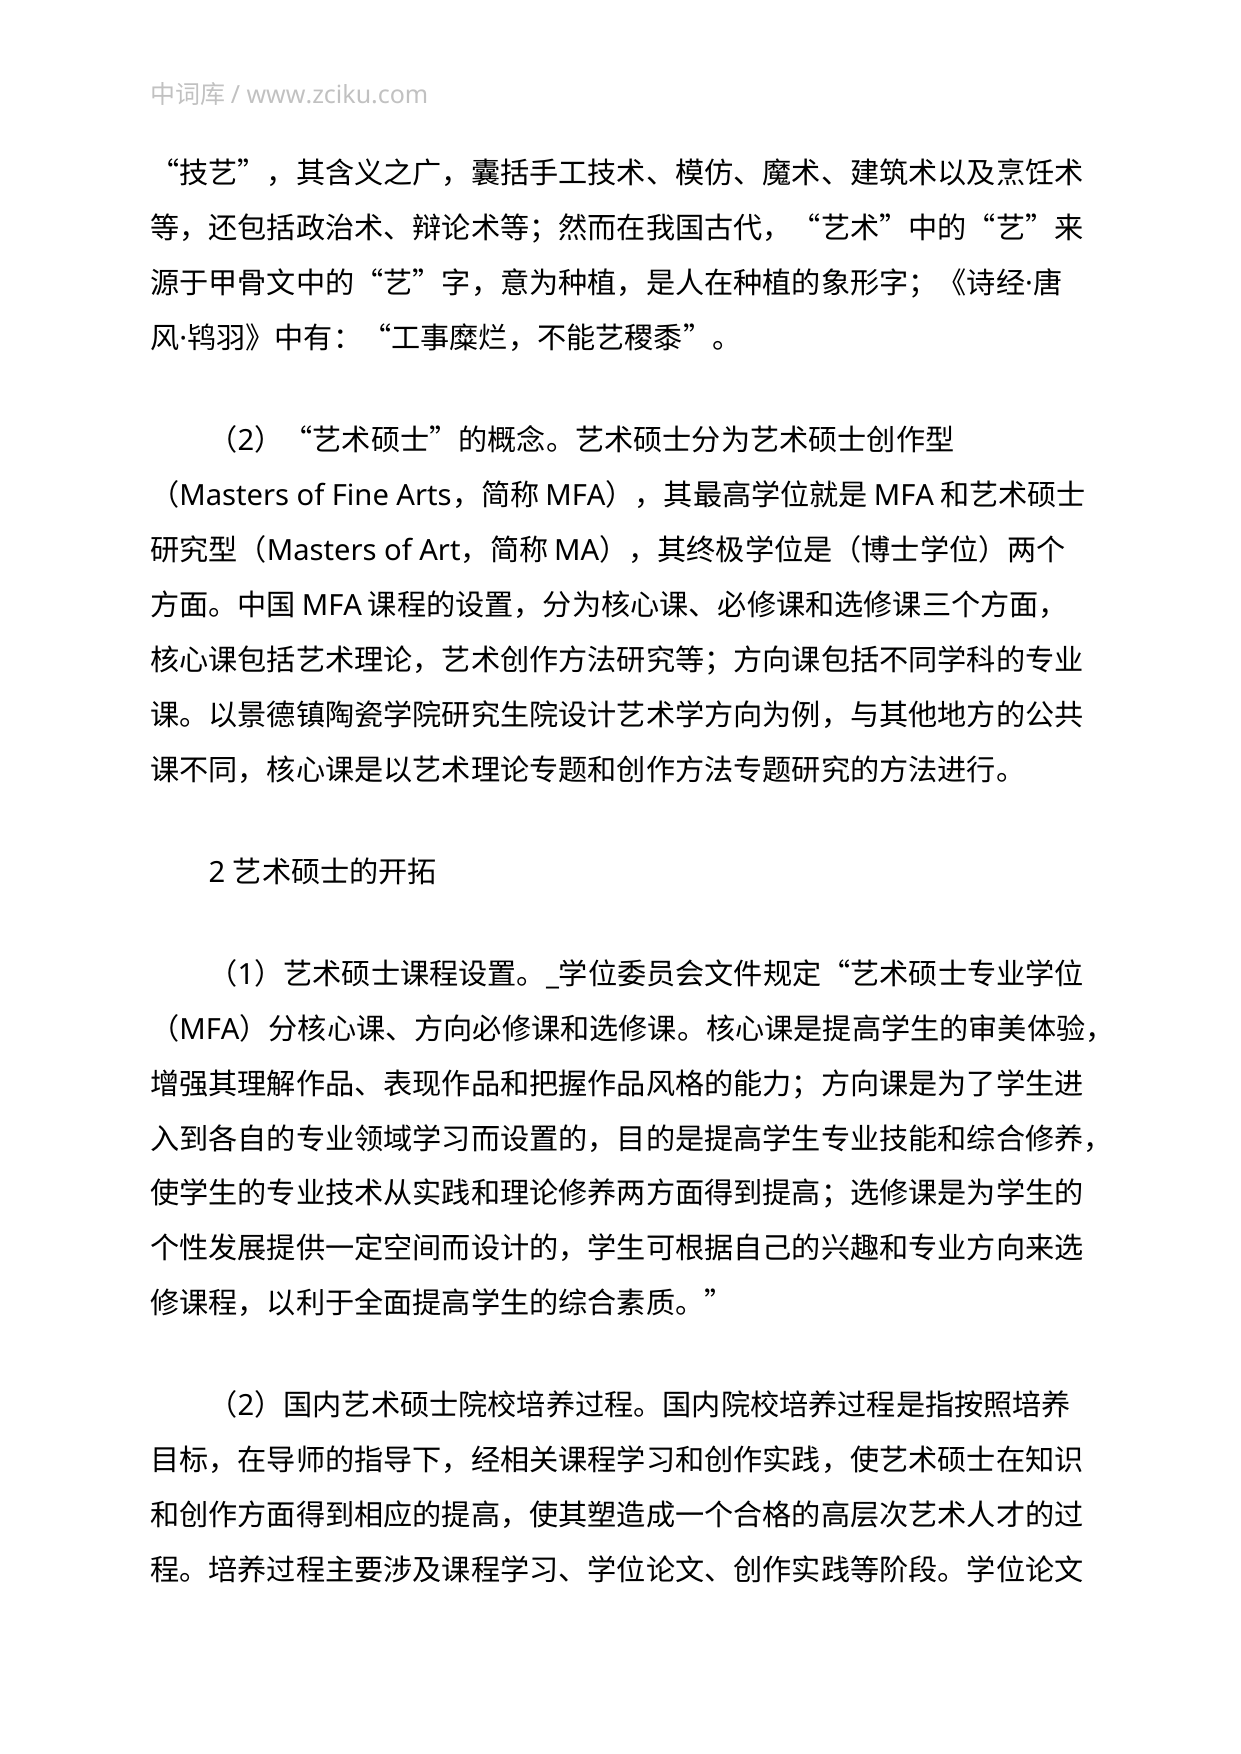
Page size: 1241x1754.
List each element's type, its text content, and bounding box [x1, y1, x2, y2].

text （1）艺术硕士课程设置。_学位委员会文件规定“艺术硕士专业学位（MFA）分核心课、方向必修课和选修课。核心课是提高学生的审美体验，增强其理解作品、表现作品和把握作品风格的能力；方向课是为了学生进入到各自的专业领域学习而设置的，目的是提高学生专业技能和综合修养，使学生的专业技术从实践和理论修养两方面得到提高；选修课是为学生的个性发展提供一定空间而设计的，学生可根据自己的兴趣和专业方向来选修课程，以利于全面提高学生的综合素质。” [150, 950, 1090, 1322]
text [150, 150, 1090, 357]
text （2）“艺术硕士”的概念。艺术硕士分为艺术硕士创作型（Masters of Fine Arts，简称MFA），其最高学位就是MFA和艺术硕士研究型（Masters of Art，简称MA），其终极学位是（博士学位）两个方面。中国MFA课程的设置，分为核心课、必修课和选修课三个方面，核心课包括艺术理论，艺术创作方法研究等；方向课包括不同学科的专业课。以景德镇陶瓷学院研究生院设计艺术学方向为例，与其他地方的公共课不同，核心课是以艺术理论专题和创作方法专题研究的方法进行。 [150, 417, 1090, 789]
text 2 艺术硕士的开拓 [150, 848, 1090, 891]
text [150, 1382, 1090, 1589]
